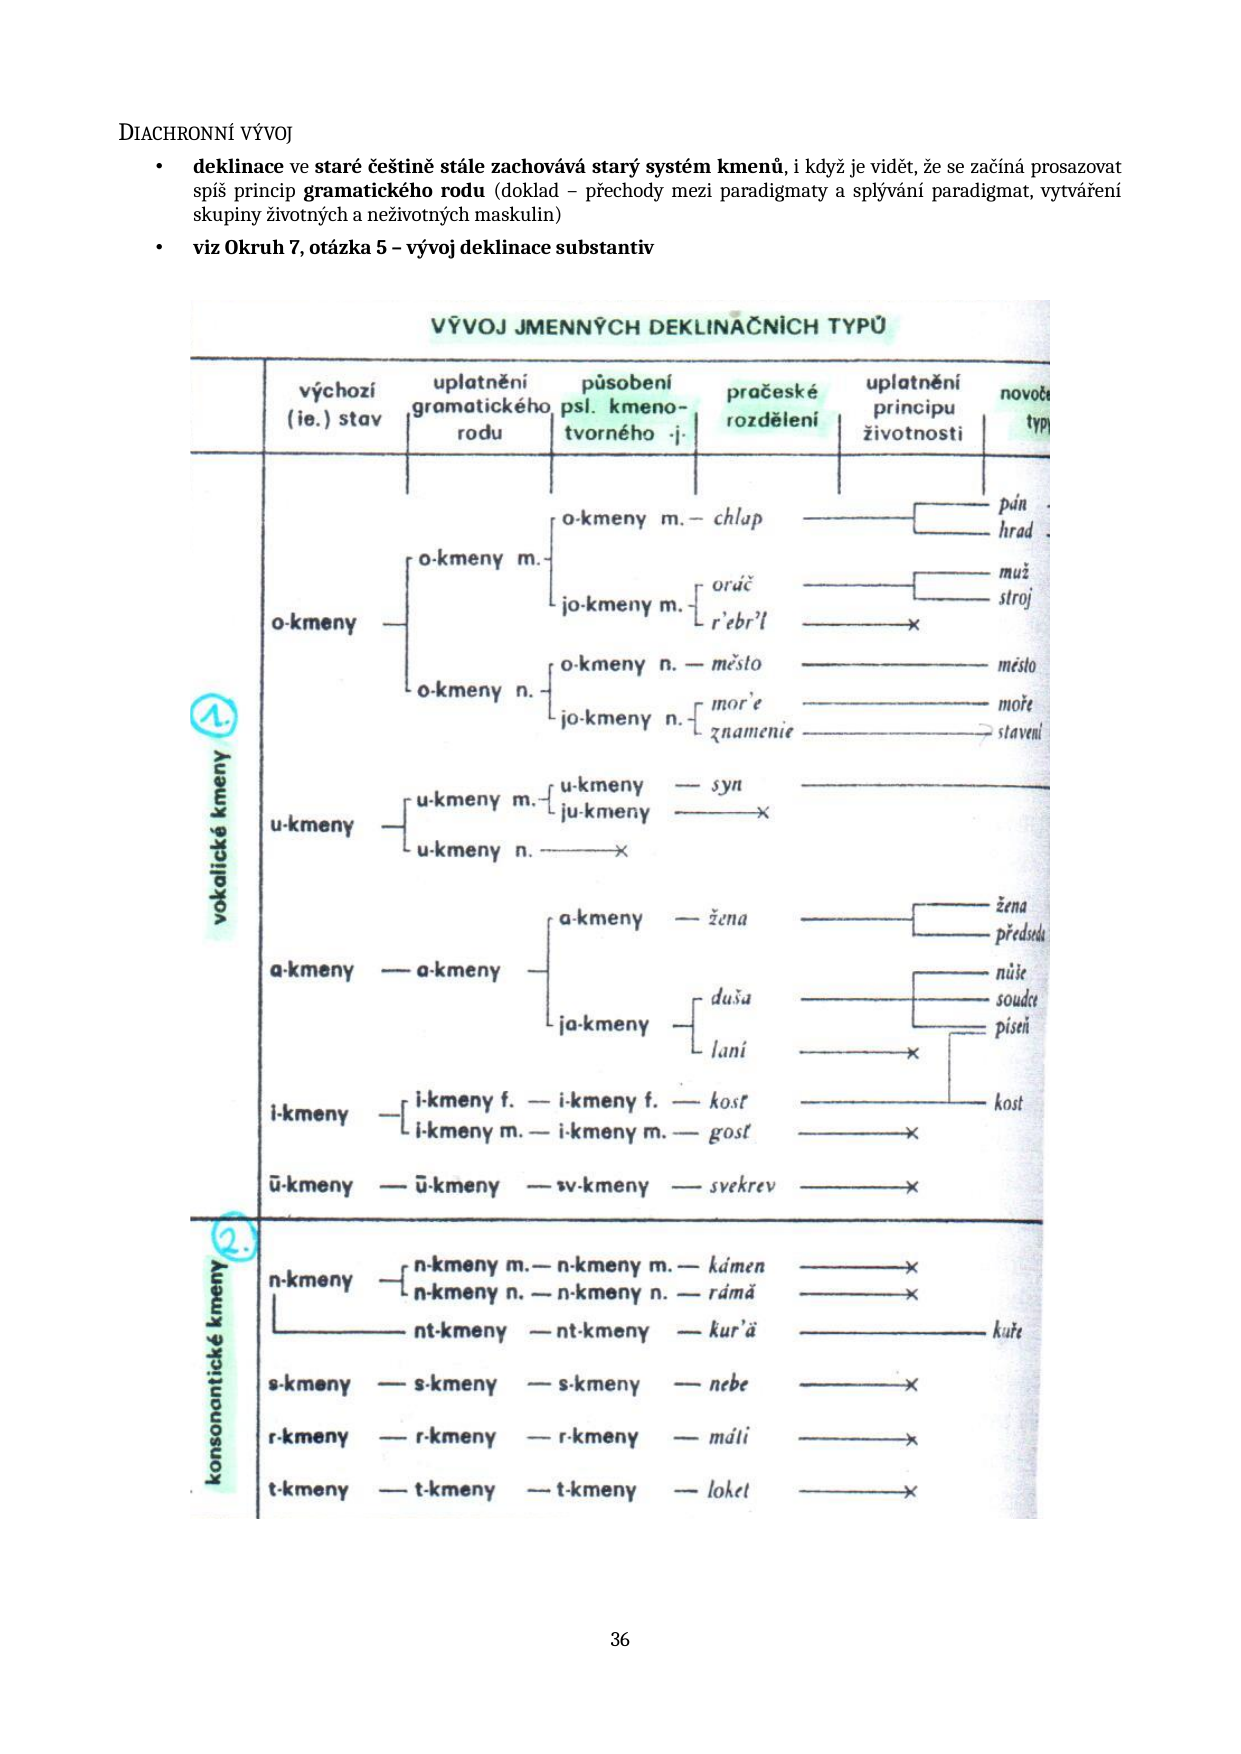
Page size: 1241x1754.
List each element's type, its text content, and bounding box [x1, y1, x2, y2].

picture [190, 300, 1050, 1519]
list viz Okruh 7, otázka 5 – vývoj deklinace substantiv [156, 235, 1122, 259]
list deklinace ve staré češtině stále zachovává starý systém kmenů, i když je vidět, že se začíná prosazovat spíš princip gramatického rodu (doklad – přechody mezi paradigmaty a splývání paradigmat, vytváření skupiny životných a neživotných maskulin) [156, 155, 1122, 227]
text Diachronní vývoj [118, 118, 1122, 147]
